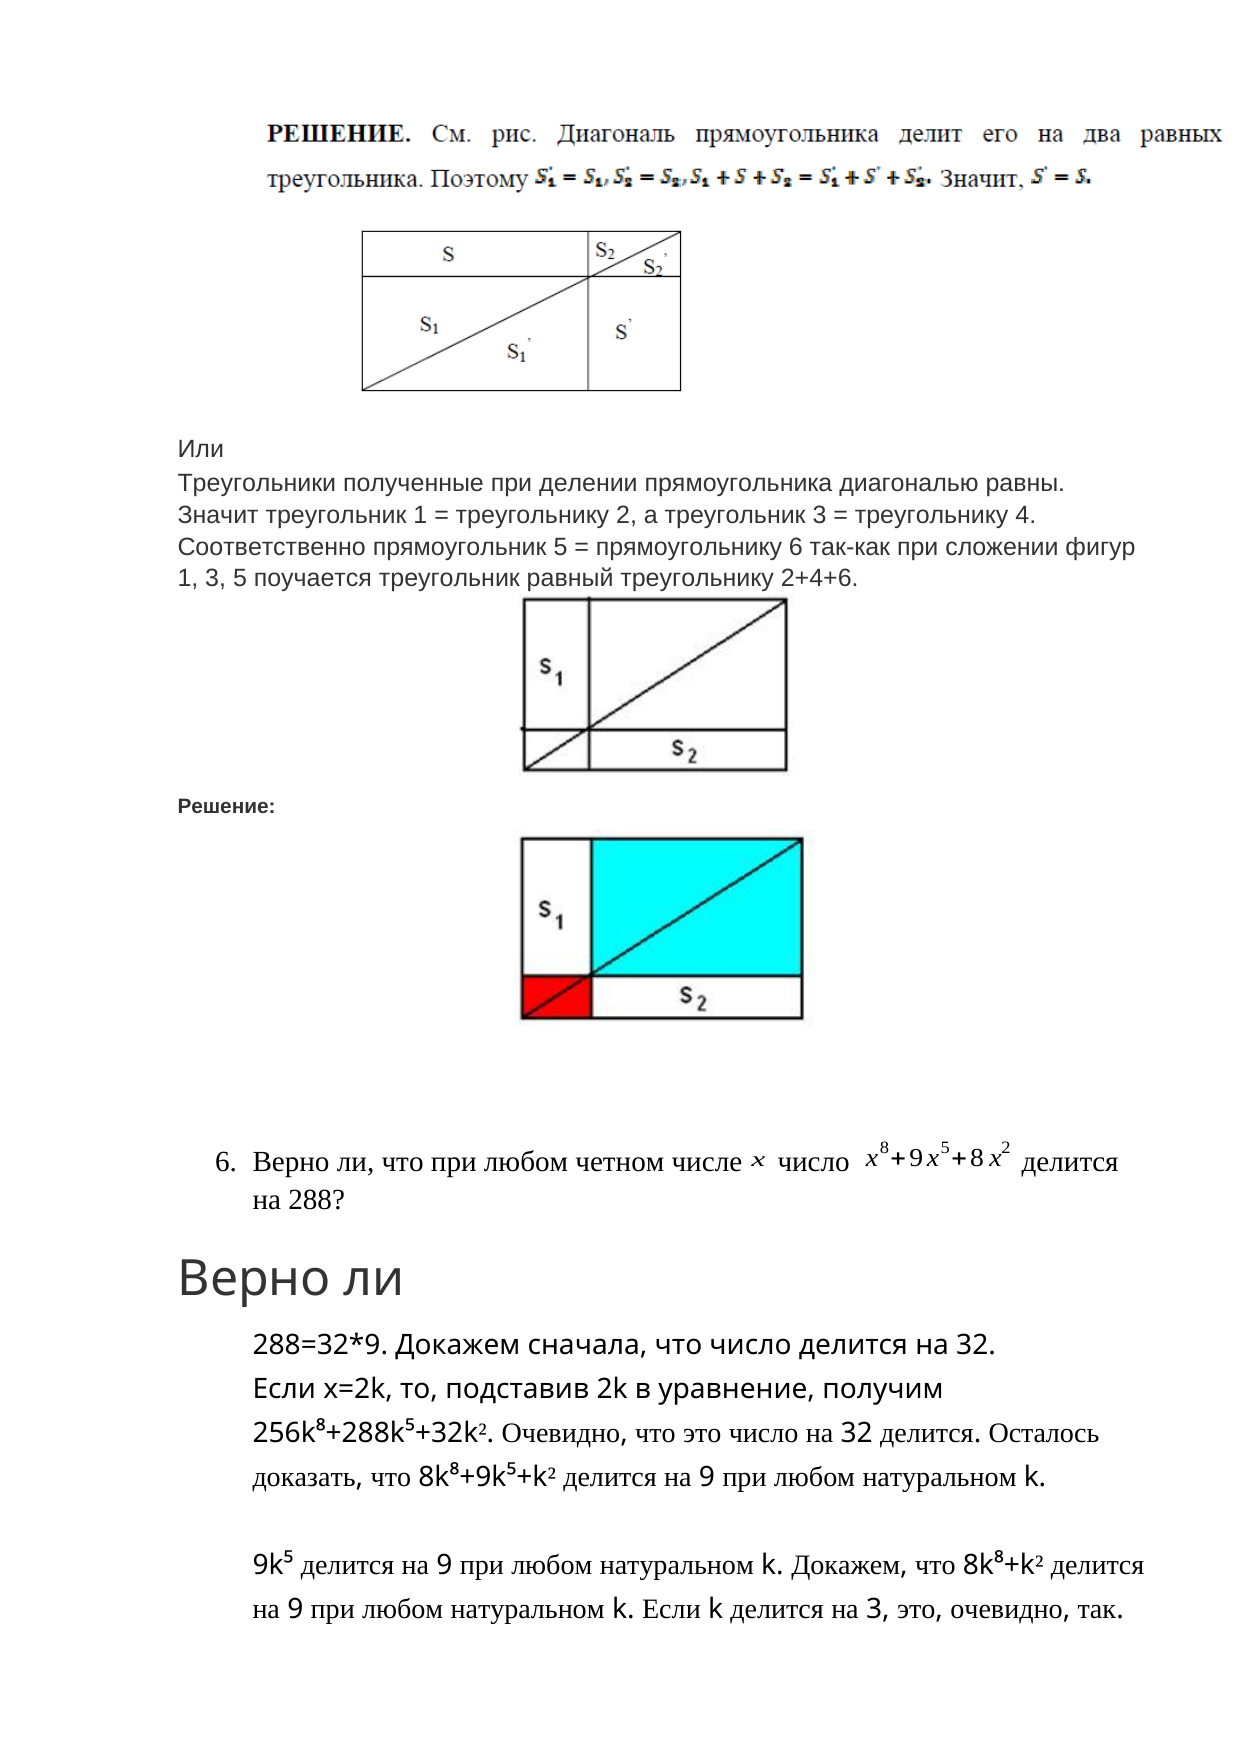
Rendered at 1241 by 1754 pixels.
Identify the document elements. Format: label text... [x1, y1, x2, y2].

text Треугольники полученные при делении прямоугольника диагональю равны. Значит треугольник 1 = треугольнику 2, а треугольник 3 = треугольнику 4. Соответственно прямоугольник 5 = прямоугольнику 6 так-как при сложении фигур 1, 3, 5 поучается треугольник равный треугольнику 2+4+6. [177, 465, 1152, 592]
picture [514, 830, 815, 1026]
picture [518, 594, 805, 776]
text Или [177, 431, 1152, 462]
subtitle Верно ли [177, 1242, 1152, 1310]
list Верно ли, что при любом четном числе число делится на 288? [215, 1138, 1152, 1216]
text Решение: [177, 793, 1152, 818]
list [252, 1324, 1152, 1627]
